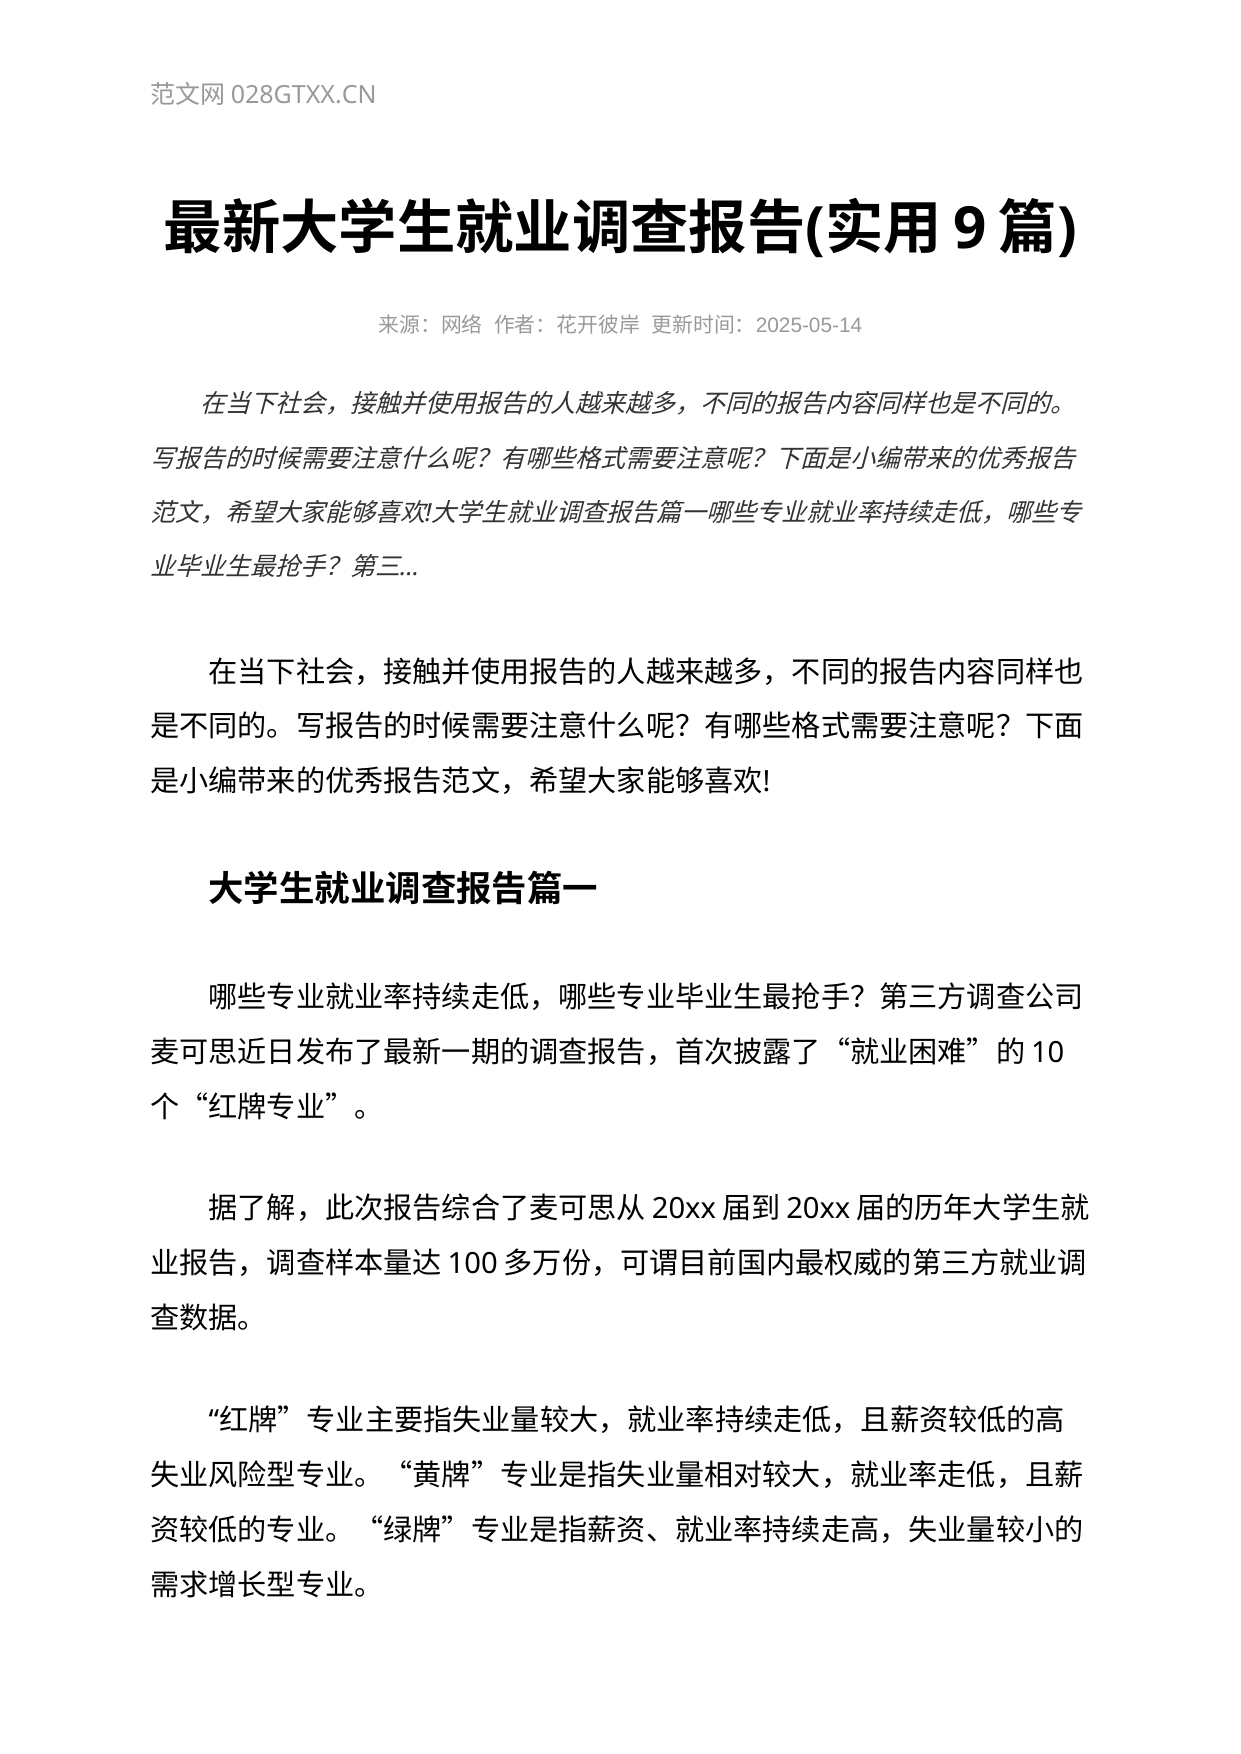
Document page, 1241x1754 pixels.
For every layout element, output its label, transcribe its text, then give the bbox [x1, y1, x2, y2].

text “红牌”专业主要指失业量较大，就业率持续走低，且薪资较低的高失业风险型专业。“黄牌”专业是指失业量相对较大，就业率走低，且薪资较低的专业。“绿牌”专业是指薪资、就业率持续走高，失业量较小的需求增长型专业。 [150, 1397, 1090, 1604]
text 来源：网络 作者：花开彼岸 更新时间：2025-05-14 [150, 313, 1090, 337]
text 在当下社会，接触并使用报告的人越来越多，不同的报告内容同样也是不同的。写报告的时候需要注意什么呢？有哪些格式需要注意呢？下面是小编带来的优秀报告范文，希望大家能够喜欢!大学生就业调查报告篇一哪些专业就业率持续走低，哪些专业毕业生最抢手？第三... [150, 384, 1090, 583]
text 在当下社会，接触并使用报告的人越来越多，不同的报告内容同样也是不同的。写报告的时候需要注意什么呢？有哪些格式需要注意呢？下面是小编带来的优秀报告范文，希望大家能够喜欢! [150, 648, 1090, 800]
text 大学生就业调查报告篇一 [150, 860, 1090, 911]
text 哪些专业就业率持续走低，哪些专业毕业生最抢手？第三方调查公司麦可思近日发布了最新一期的调查报告，首次披露了“就业困难”的10个“红牌专业”。 [150, 973, 1090, 1126]
subtitle 最新大学生就业调查报告(实用9篇) [150, 181, 1090, 266]
text 据了解，此次报告综合了麦可思从20xx届到20xx届的历年大学生就业报告，调查样本量达100多万份，可谓目前国内最权威的第三方就业调查数据。 [150, 1185, 1090, 1337]
